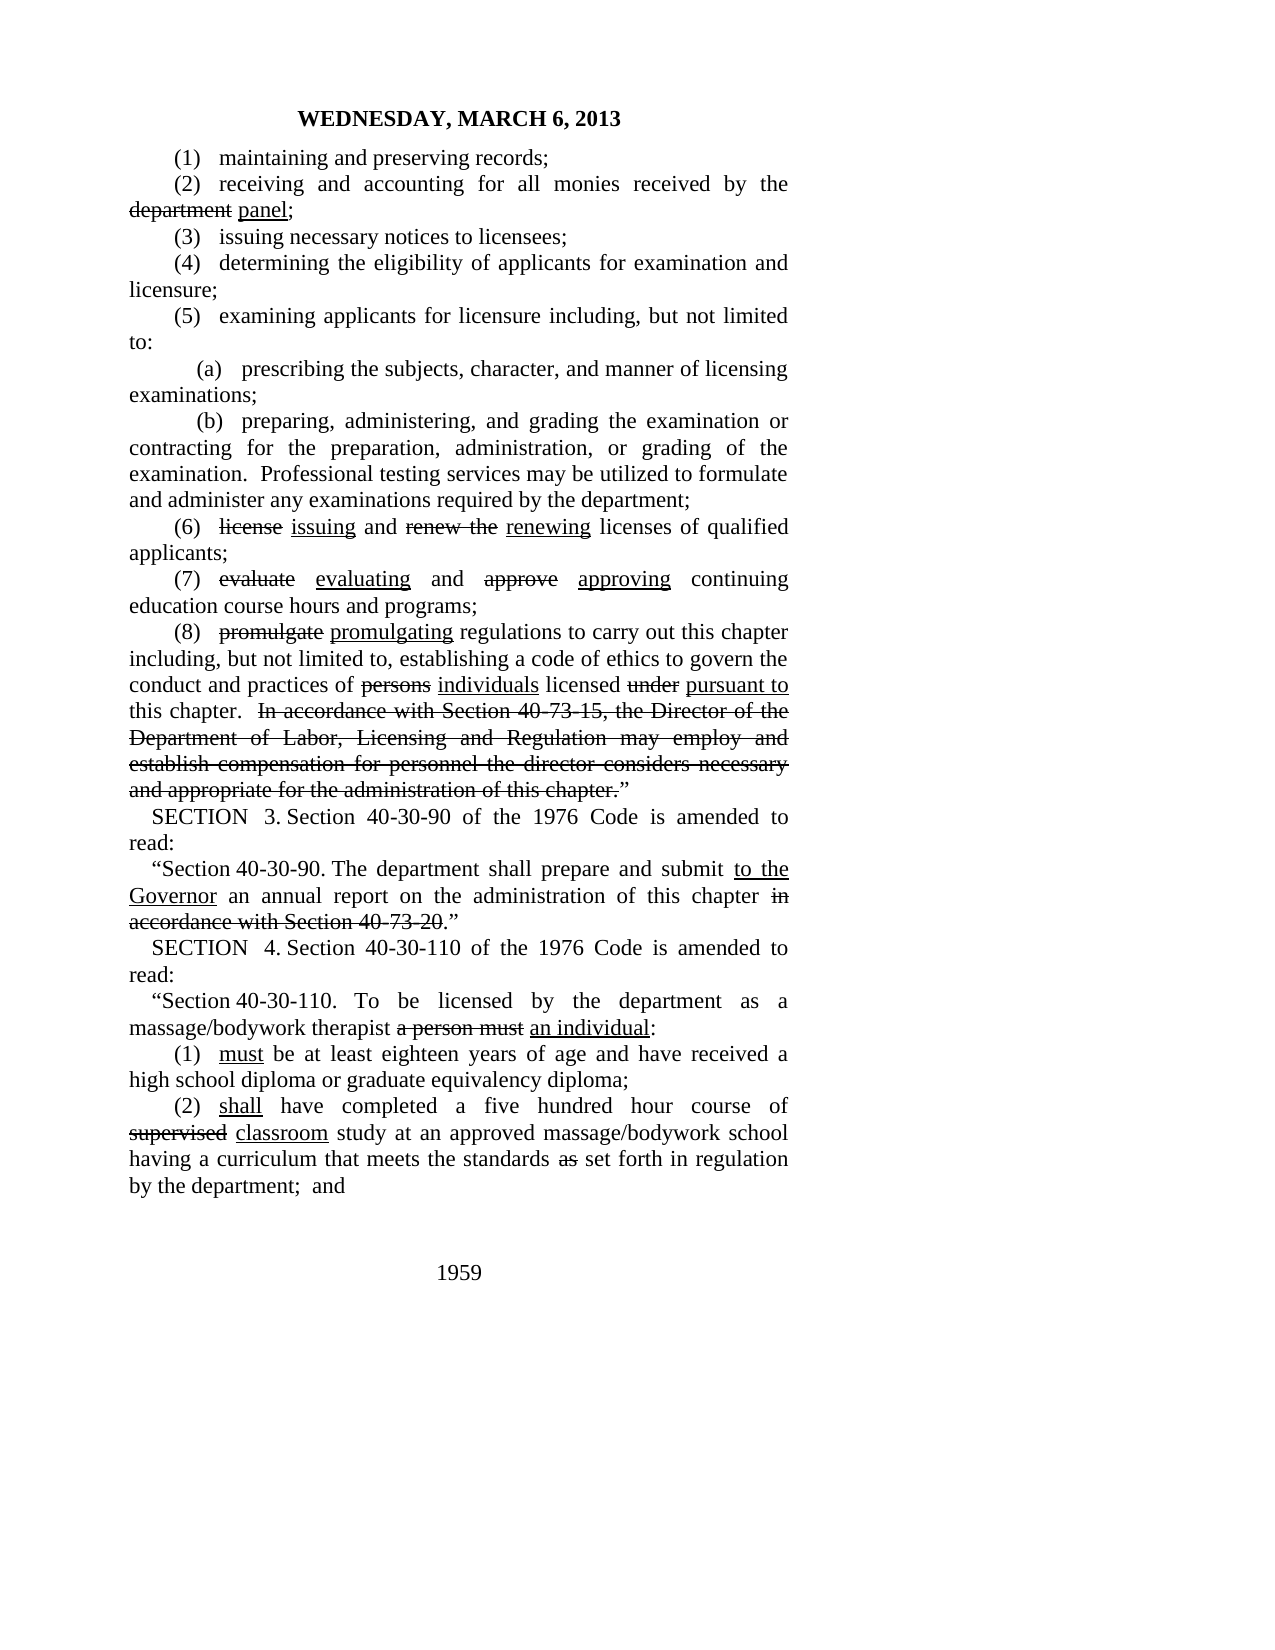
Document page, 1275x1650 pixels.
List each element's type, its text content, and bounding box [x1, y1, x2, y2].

text (a) prescribing the subjects, character, and manner of licensing examinations; [129, 355, 789, 407]
text (2) receiving and accounting for all monies received by the department panel; [129, 170, 789, 223]
text (2) shall have completed a five hundred hour course of supervised classroom study at an approved massage/bodywork school having a curriculum that meets the standards as set forth in regulation by the department; and [129, 1093, 789, 1198]
text (4) determining the eligibility of applicants for examination and licensure; [129, 249, 789, 302]
text (b) preparing, administering, and grading the examination or contracting for the preparation, administration, or grading of the examination. Professional testing services may be utilized to formulate and administer any examinations required by the department; [129, 407, 789, 513]
text (1) must be at least eighteen years of age and have received a high school diploma or graduate equivalency diploma; [129, 1040, 789, 1093]
text (7) evaluate evaluating and approve approving continuing education course hours and programs; [129, 566, 789, 618]
text (3) issuing necessary notices to licensees; [129, 223, 789, 249]
text (8) promulgate promulgating regulations to carry out this chapter including, but not limited to, establishing a code of ethics to govern the conduct and practices of persons individuals licensed under pursuant to this chapter. In accordance with Section 40-73-15, the Director of the Department of Labor, Licensing and Regulation may employ and establish compensation for personnel the director considers necessary and appropriate for the administration of this chapter.” [129, 618, 789, 738]
text “Section 40-30-110. To be licensed by the department as a massage/bodywork therapist a person must an individual: [129, 987, 789, 1040]
text (6) license issuing and renew the renewing licenses of qualified applicants; [129, 513, 789, 566]
text (1) maintaining and preserving records; [129, 144, 789, 170]
text SECTION 3. Section 40-30-90 of the 1976 Code is amended to read: [129, 803, 789, 855]
text (5) examining applicants for licensure including, but not limited to: [129, 302, 789, 355]
text “Section 40-30-90. The department shall prepare and submit to the Governor an annual report on the administration of this chapter in accordance with Section 40-73-20.” [129, 855, 789, 934]
text SECTION 4. Section 40-30-110 of the 1976 Code is amended to read: [129, 934, 789, 987]
